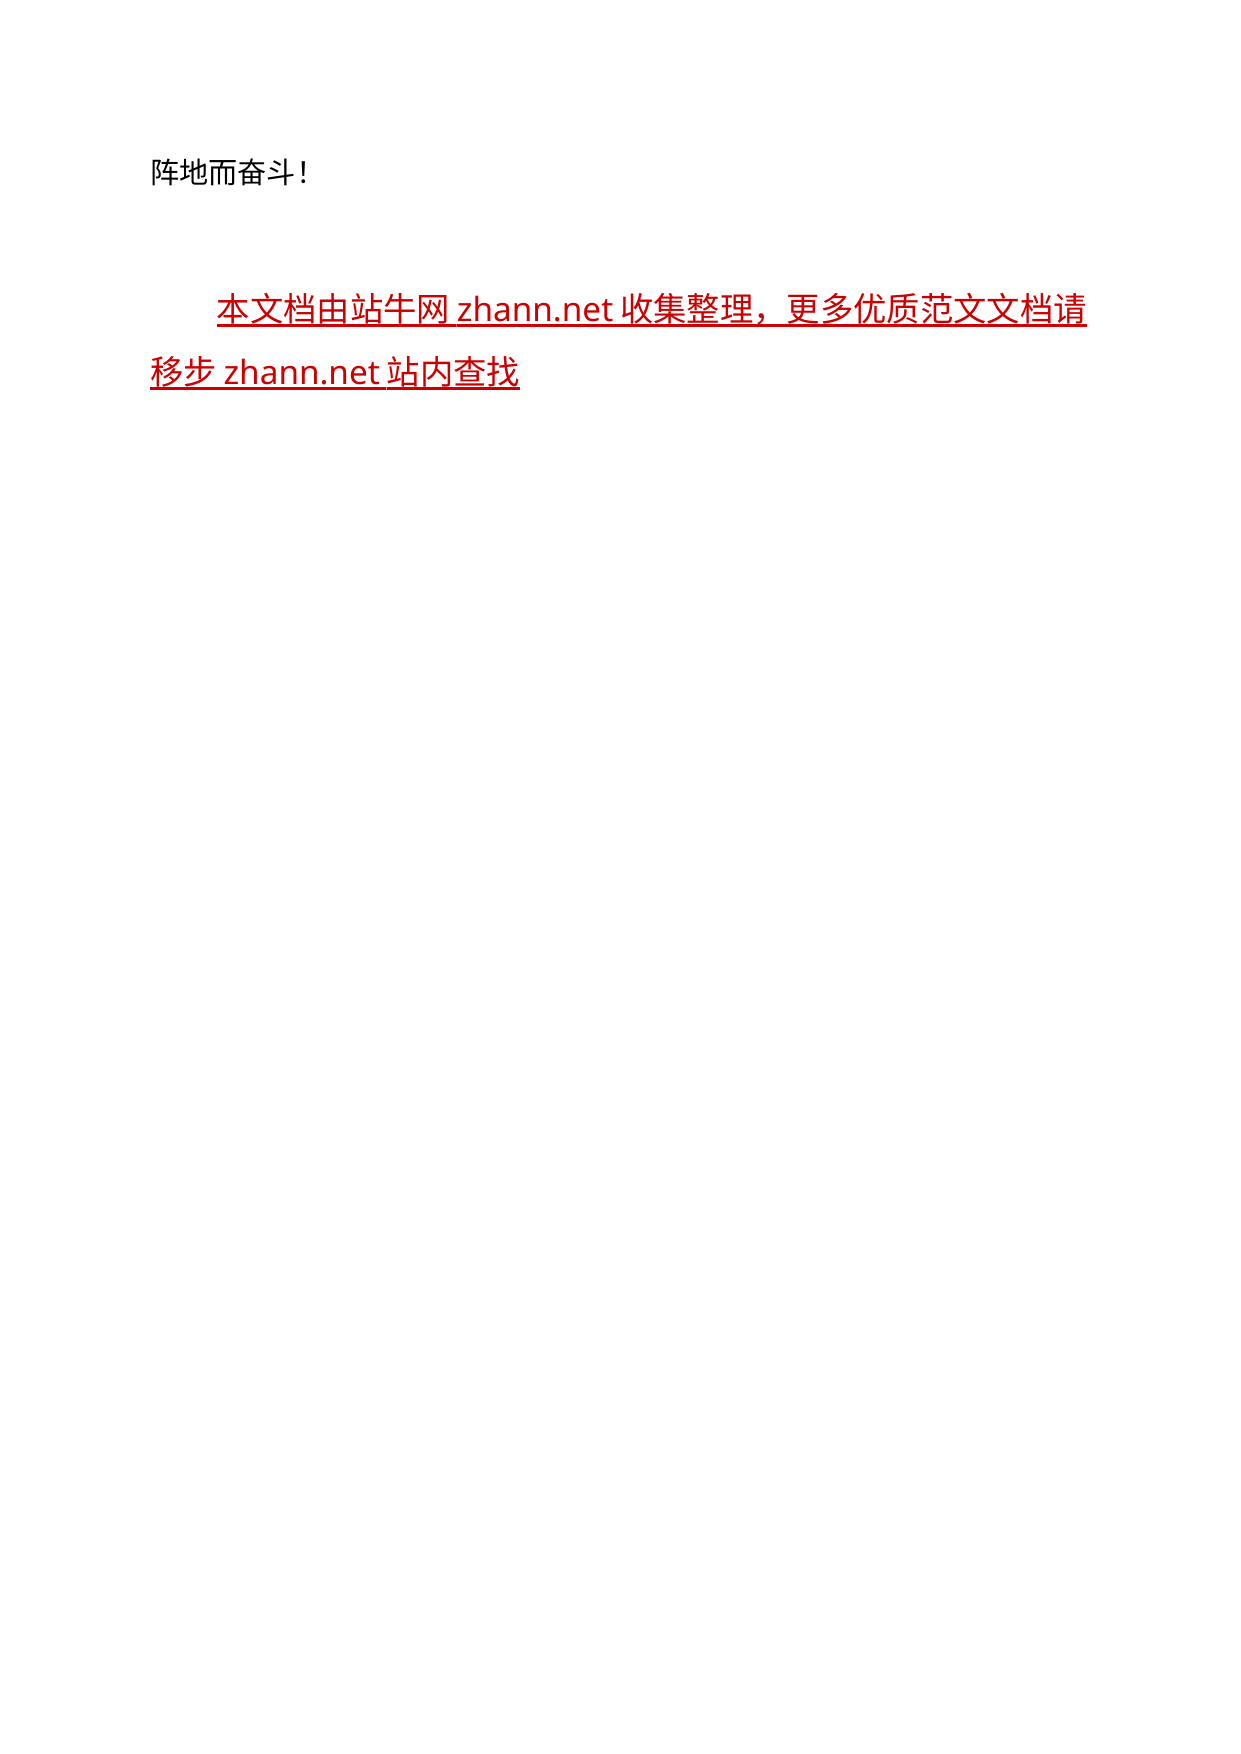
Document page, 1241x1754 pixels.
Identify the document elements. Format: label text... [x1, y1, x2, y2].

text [150, 150, 1090, 192]
text 本文档由站牛网zhann.net收集整理，更多优质范文文档请移步zhann.net站内查找 [150, 283, 1090, 394]
